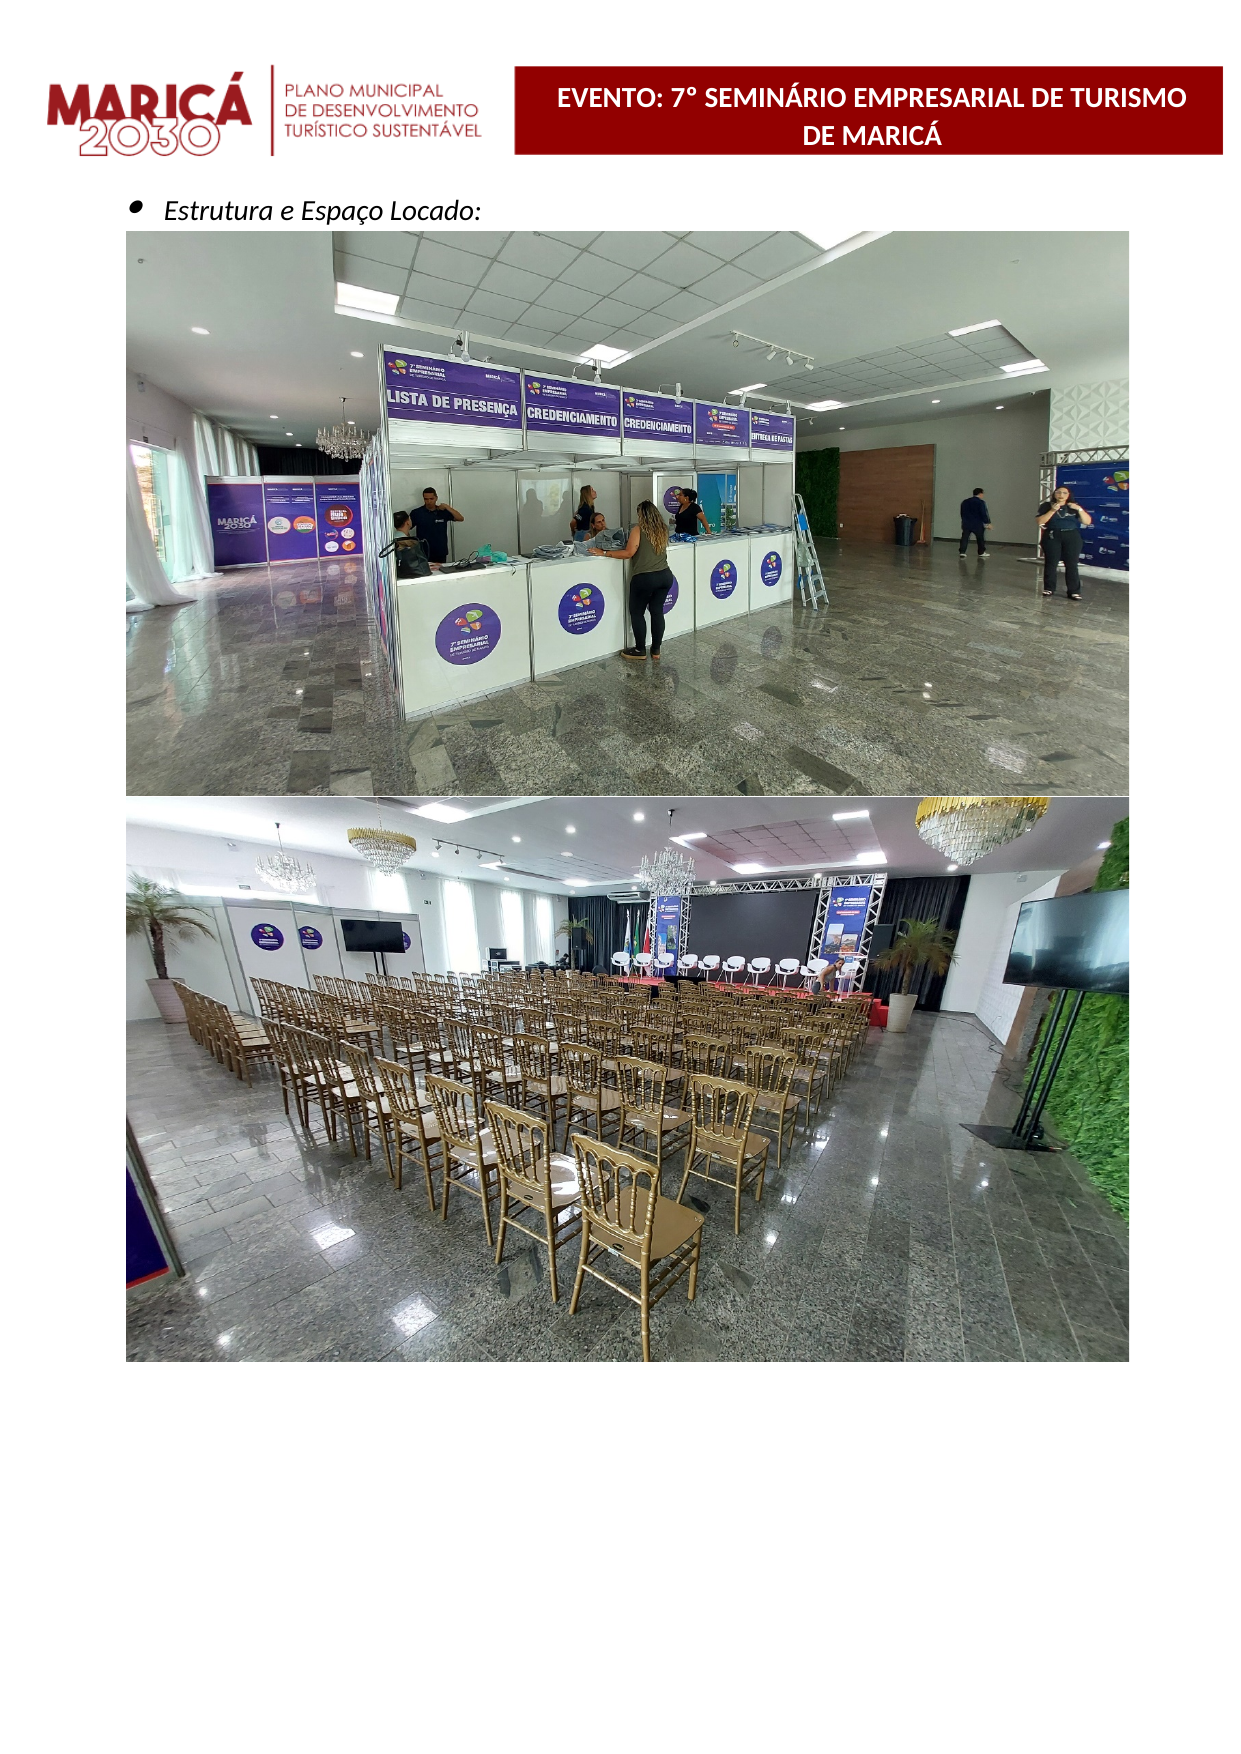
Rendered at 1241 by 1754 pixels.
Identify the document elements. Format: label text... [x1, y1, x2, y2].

picture [126, 231, 1130, 796]
picture [126, 797, 1130, 1362]
picture [3, 8, 1241, 222]
list Estrutura e Espaço Locado: [126, 192, 1181, 228]
